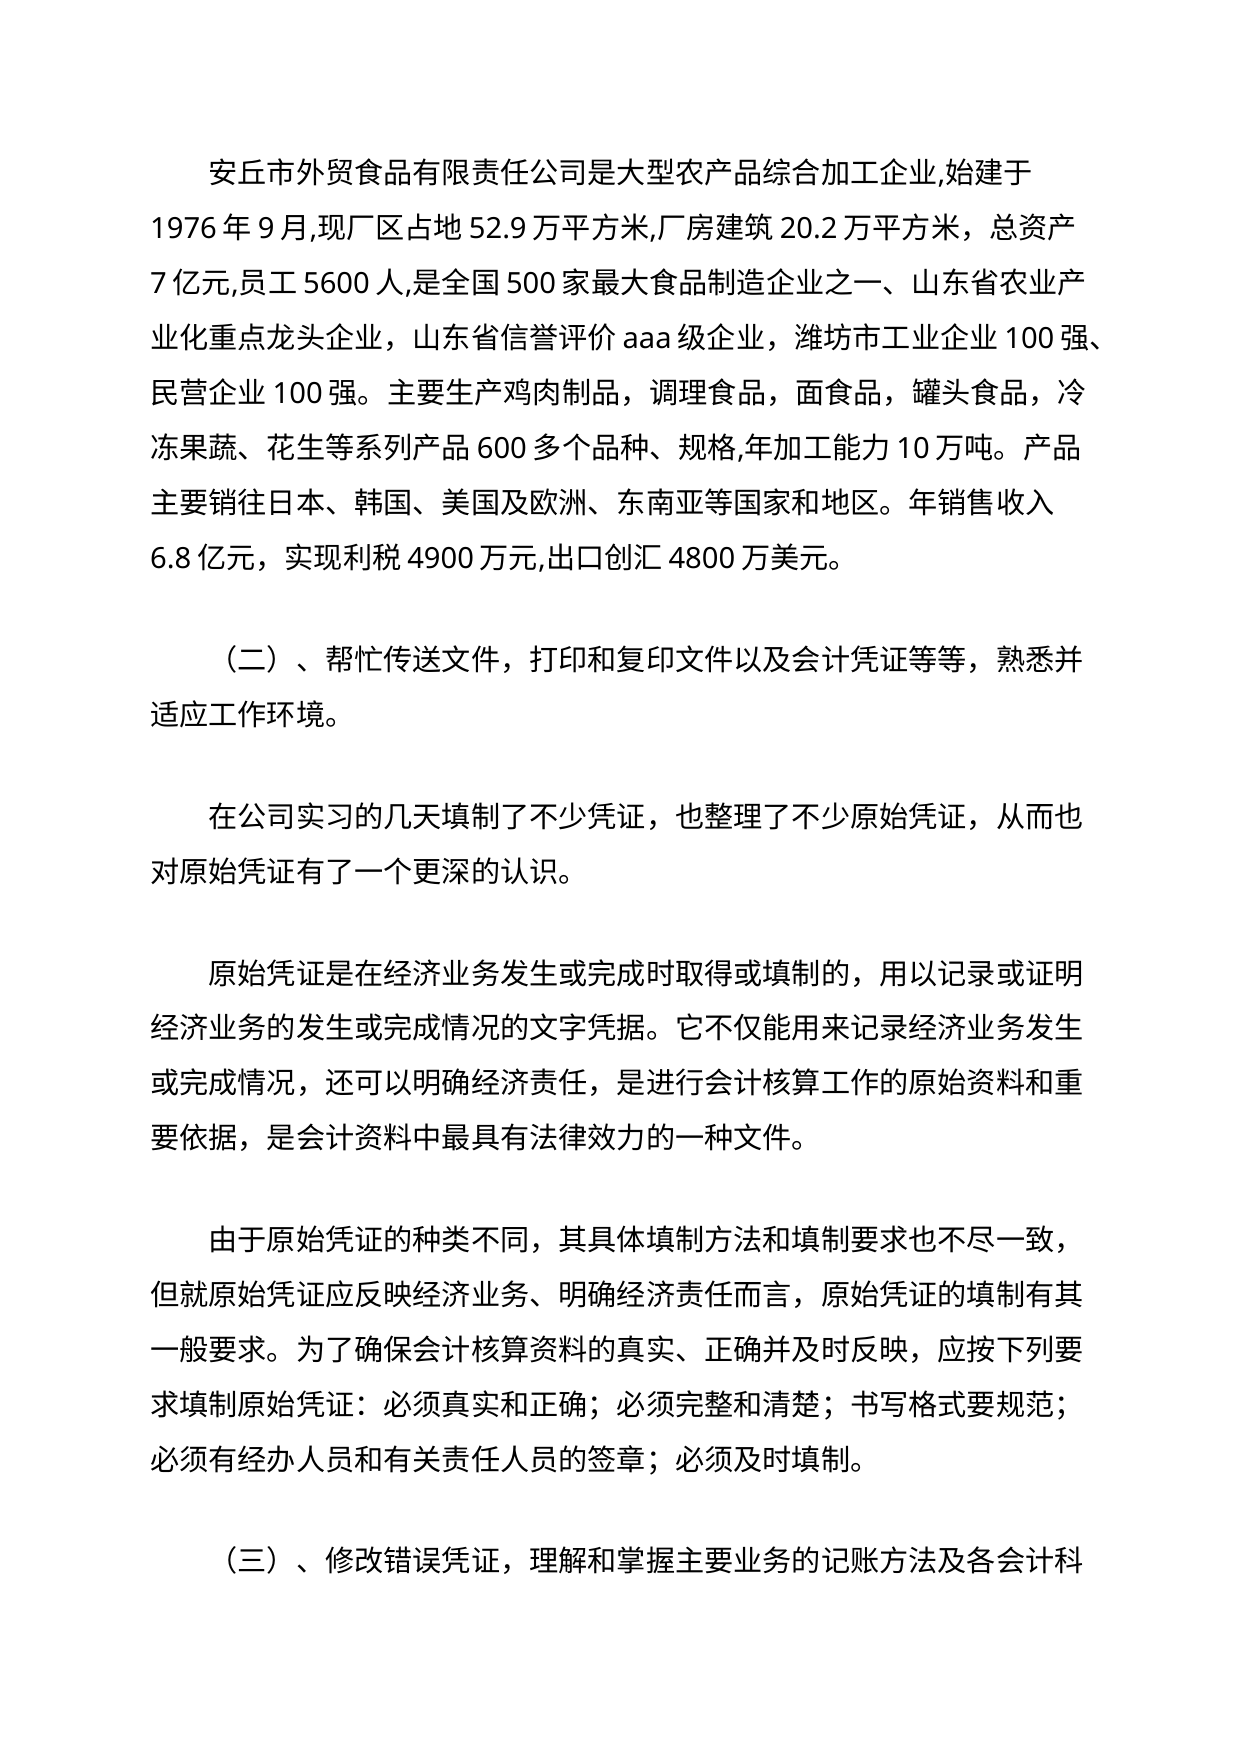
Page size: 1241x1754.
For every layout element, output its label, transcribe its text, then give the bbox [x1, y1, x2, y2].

text 原始凭证是在经济业务发生或完成时取得或填制的，用以记录或证明经济业务的发生或完成情况的文字凭据。它不仅能用来记录经济业务发生或完成情况，还可以明确经济责任，是进行会计核算工作的原始资料和重要依据，是会计资料中最具有法律效力的一种文件。 [150, 950, 1090, 1157]
text 在公司实习的几天填制了不少凭证，也整理了不少原始凭证，从而也对原始凭证有了一个更深的认识。 [150, 793, 1090, 891]
text （二）、帮忙传送文件，打印和复印文件以及会计凭证等等，熟悉并适应工作环境。 [150, 637, 1090, 734]
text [150, 1538, 1090, 1580]
text 由于原始凭证的种类不同，其具体填制方法和填制要求也不尽一致，但就原始凭证应反映经济业务、明确经济责任而言，原始凭证的填制有其一般要求。为了确保会计核算资料的真实、正确并及时反映，应按下列要求填制原始凭证：必须真实和正确；必须完整和清楚；书写格式要规范；必须有经办人员和有关责任人员的签章；必须及时填制。 [150, 1217, 1090, 1478]
text 安丘市外贸食品有限责任公司是大型农产品综合加工企业,始建于1976年9月,现厂区占地52.9万平方米,厂房建筑20.2万平方米，总资产7亿元,员工5600人,是全国500家最大食品制造企业之一、山东省农业产业化重点龙头企业，山东省信誉评价aaa级企业，潍坊市工业企业100强、民营企业100强。主要生产鸡肉制品，调理食品，面食品，罐头食品，冷冻果蔬、花生等系列产品600多个品种、规格,年加工能力10万吨。产品主要销往日本、韩国、美国及欧洲、东南亚等国家和地区。年销售收入6.8亿元，实现利税4900万元,出口创汇4800万美元。 [150, 150, 1090, 577]
